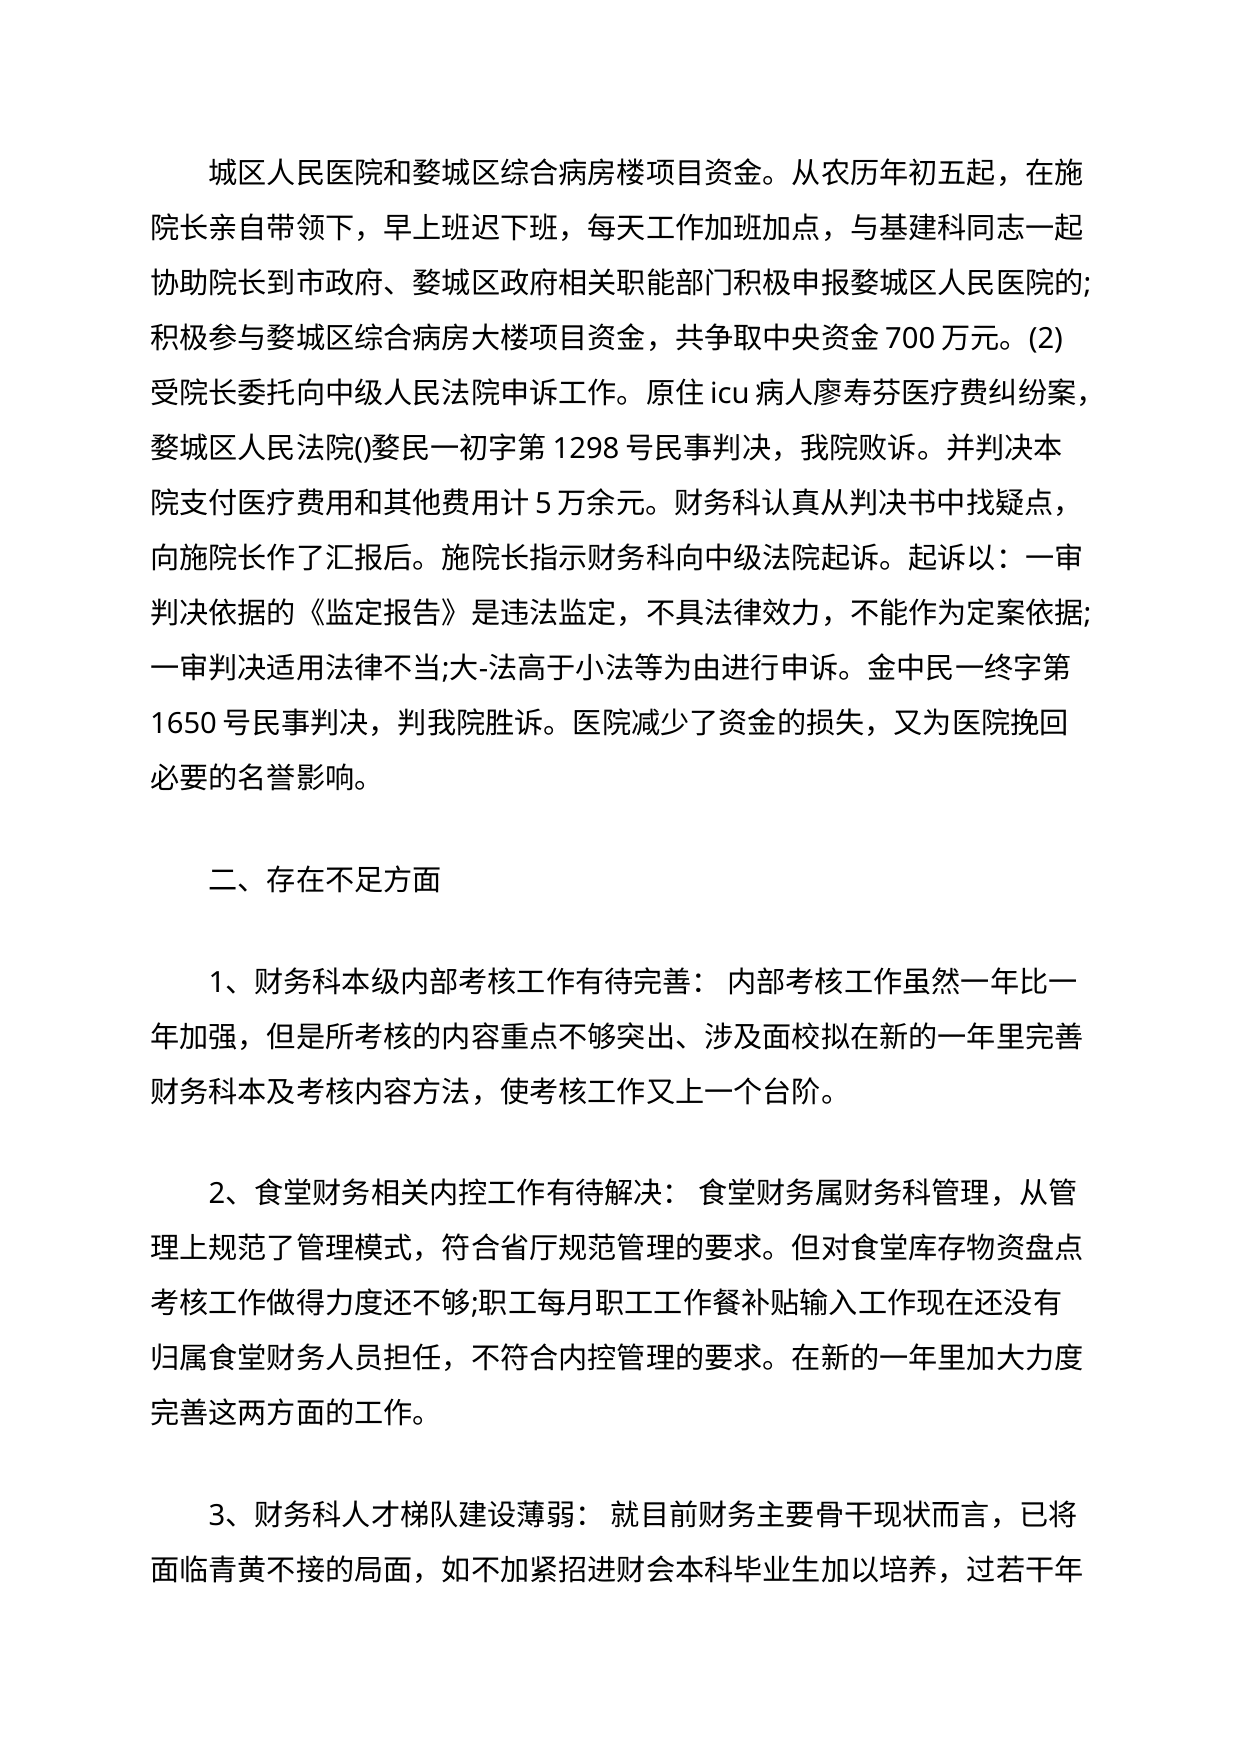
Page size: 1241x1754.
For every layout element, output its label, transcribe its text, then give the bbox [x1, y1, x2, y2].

text 城区人民医院和婺城区综合病房楼项目资金。从农历年初五起，在施院长亲自带领下，早上班迟下班，每天工作加班加点，与基建科同志一起协助院长到市政府、婺城区政府相关职能部门积极申报婺城区人民医院的;积极参与婺城区综合病房大楼项目资金，共争取中央资金700万元。(2)受院长委托向中级人民法院申诉工作。原住icu病人廖寿芬医疗费纠纷案，婺城区人民法院()婺民一初字第1298号民事判决，我院败诉。并判决本院支付医疗费用和其他费用计5万余元。财务科认真从判决书中找疑点，向施院长作了汇报后。施院长指示财务科向中级法院起诉。起诉以：一审判决依据的《监定报告》是违法监定，不具法律效力，不能作为定案依据;一审判决适用法律不当;大-法高于小法等为由进行申诉。金中民一终字第1650号民事判决，判我院胜诉。医院减少了资金的损失，又为医院挽回必要的名誉影响。 [150, 150, 1090, 797]
text 2、食堂财务相关内控工作有待解决： 食堂财务属财务科管理，从管理上规范了管理模式，符合省厅规范管理的要求。但对食堂库存物资盘点考核工作做得力度还不够;职工每月职工工作餐补贴输入工作现在还没有归属食堂财务人员担任，不符合内控管理的要求。在新的一年里加大力度完善这两方面的工作。 [150, 1170, 1090, 1432]
text 二、存在不足方面 [150, 856, 1090, 899]
text 1、财务科本级内部考核工作有待完善： 内部考核工作虽然一年比一年加强，但是所考核的内容重点不够突出、涉及面校拟在新的一年里完善财务科本及考核内容方法，使考核工作又上一个台阶。 [150, 958, 1090, 1110]
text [150, 1491, 1090, 1589]
